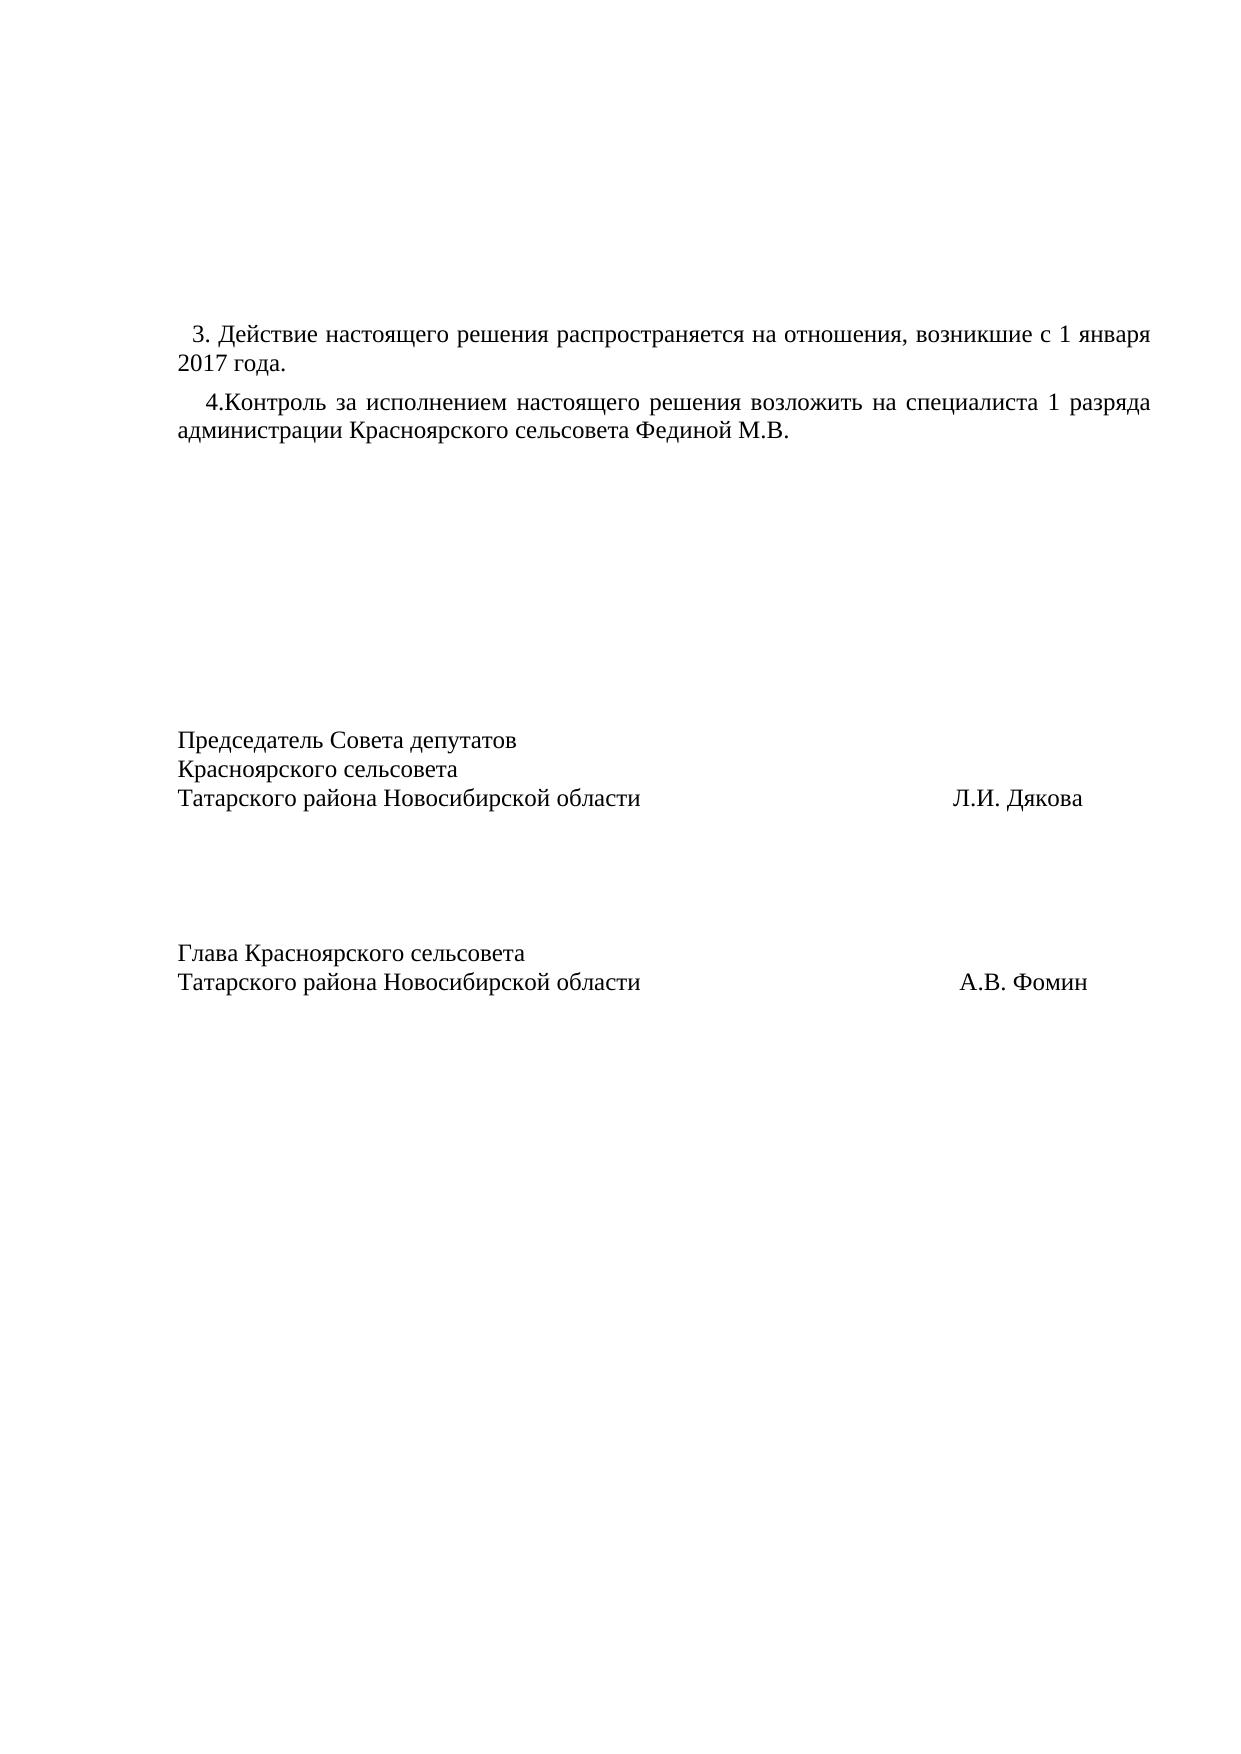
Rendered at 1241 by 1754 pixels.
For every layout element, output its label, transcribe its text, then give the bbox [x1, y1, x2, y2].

text Глава Красноярского сельсовета Татарского района Новосибирской области А.В. Фомин [177, 938, 1152, 996]
text 4.Контроль за исполнением настоящего решения возложить на специалиста 1 разряда администрации Красноярского сельсовета Фединой М.В. [177, 387, 1152, 444]
text 3. Действие настоящего решения распространяется на отношения, возникшие с 1 января 2017 года. [177, 319, 1152, 377]
text Председатель Совета депутатов Красноярского сельсовета Татарского района Новосибирской области Л.И. Дякова [177, 726, 1152, 812]
